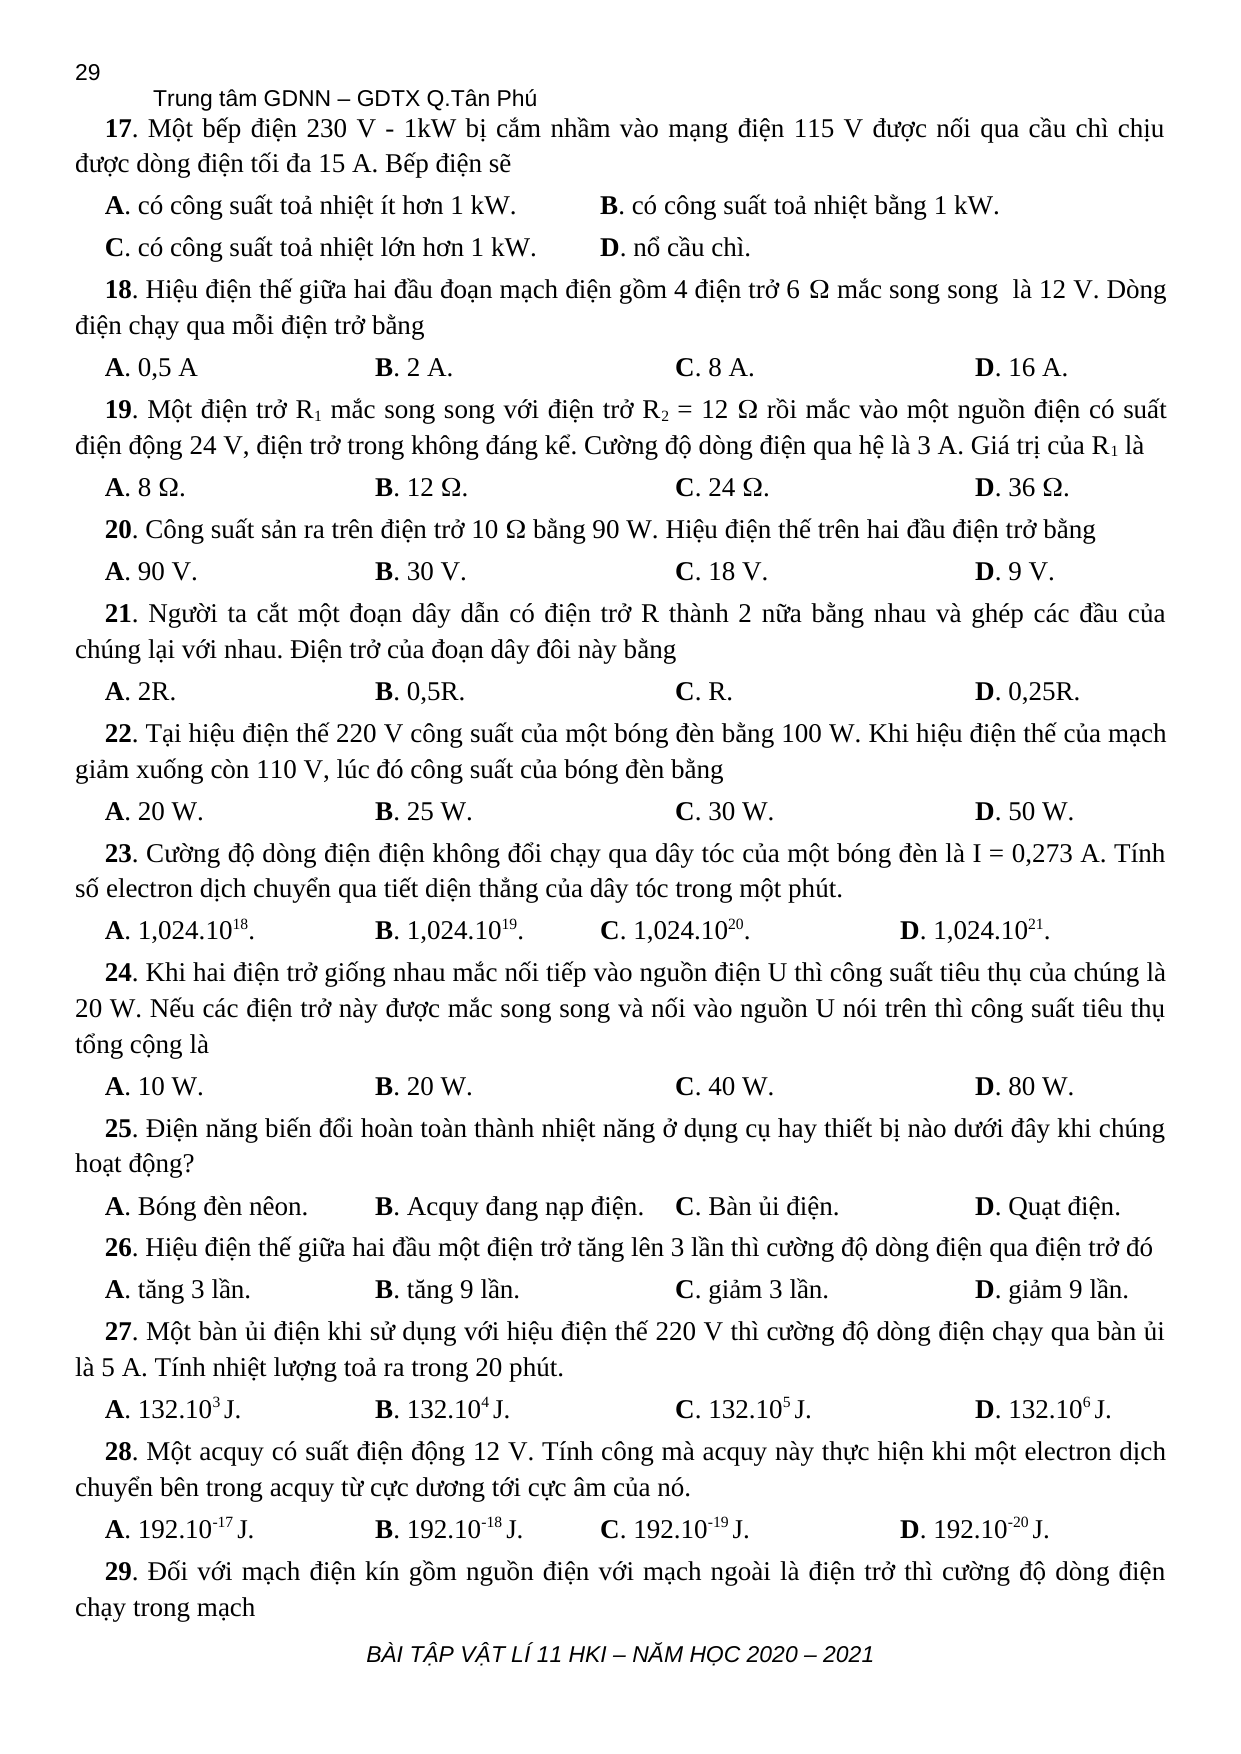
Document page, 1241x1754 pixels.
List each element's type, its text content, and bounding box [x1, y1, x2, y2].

text 28. Một acquy có suất điện động 12 V. Tính công mà acquy này thực hiện khi một electron dịch chuyển bên trong acquy từ cực dương tới cực âm của nó. [75, 1435, 1168, 1502]
text A. 0,5 A B. 2 A. C. 8 A. D. 16 A. [75, 351, 1168, 382]
text 22. Tại hiệu điện thế 220 V công suất của một bóng đèn bằng 100 W. Khi hiệu điện thế của mạch giảm xuống còn 110 V, lúc đó công suất của bóng đèn bằng [75, 717, 1168, 784]
text A. 192.10-17 J. B. 192.10-18 J. C. 192.10-19 J. D. 192.10-20 J. [75, 1513, 1168, 1544]
text A. 1,024.1018. B. 1,024.1019. C. 1,024.1020. D. 1,024.1021. [75, 914, 1168, 946]
text A. tăng 3 lần. B. tăng 9 lần. C. giảm 3 lần. D. giảm 9 lần. [75, 1273, 1168, 1305]
text 29. Đối với mạch điện kín gồm nguồn điện với mạch ngoài là điện trở thì cường độ dòng điện chạy trong mạch [75, 1555, 1168, 1622]
text A. 132.103 J. B. 132.104 J. C. 132.105 J. D. 132.106 J. [75, 1393, 1168, 1424]
text 21. Người ta cắt một đoạn dây dẫn có điện trở R thành 2 nữa bằng nhau và ghép các đầu của chúng lại với nhau. Điện trở của đoạn dây đôi này bằng [75, 597, 1168, 664]
text A. 20 W. B. 25 W. C. 30 W. D. 50 W. [75, 795, 1168, 826]
text A. 8 . B. 12 . C. 24 . D. 36 . [75, 471, 1168, 502]
text A. Bóng đèn nêon. B. Acquy đang nạp điện. C. Bàn ủi điện. D. Quạt điện. [75, 1189, 1168, 1221]
text 23. Cường độ dòng điện điện không đổi chạy qua dây tóc của một bóng đèn là I = 0,273 A. Tính số electron dịch chuyển qua tiết diện thẳng của dây tóc trong một phút. [75, 837, 1168, 904]
text 24. Khi hai điện trở giống nhau mắc nối tiếp vào nguồn điện U thì công suất tiêu thụ của chúng là 20 W. Nếu các điện trở này được mắc song song và nối vào nguồn U nói trên thì công suất tiêu thụ tổng cộng là [75, 956, 1168, 1059]
text C. có công suất toả nhiệt lớn hơn 1 kW. D. nổ cầu chì. [75, 231, 1168, 263]
text A. 2R. B. 0,5R. C. R. D. 0,25R. [75, 675, 1168, 706]
text 18. Hiệu điện thế giữa hai đầu đoạn mạch điện gồm 4 điện trở 6 mắc song song là 12 V. Dòng điện chạy qua mỗi điện trở bằng [75, 273, 1168, 340]
text A. 90 V. B. 30 V. C. 18 V. D. 9 V. [75, 555, 1168, 587]
text A. có công suất toả nhiệt ít hơn 1 kW. B. có công suất toả nhiệt bằng 1 kW. [75, 189, 1168, 221]
text 25. Điện năng biến đổi hoàn toàn thành nhiệt năng ở dụng cụ hay thiết bị nào dưới đây khi chúng hoạt động? [75, 1112, 1168, 1179]
text 26. Hiệu điện thế giữa hai đầu một điện trở tăng lên 3 lần thì cường độ dòng điện qua điện trở đó [75, 1232, 1168, 1263]
text 17. Một bếp điện 230 V - 1kW bị cắm nhầm vào mạng điện 115 V được nối qua cầu chì chịu được dòng điện tối đa 15 A. Bếp điện sẽ [75, 112, 1168, 179]
text A. 10 W. B. 20 W. C. 40 W. D. 80 W. [75, 1070, 1168, 1101]
text 19. Một điện trở R1 mắc song song với điện trở R2 = 12 rồi mắc vào một nguồn điện có suất điện động 24 V, điện trở trong không đáng kể. Cường độ dòng điện qua hệ là 3 A. Giá trị của R1 là [75, 393, 1168, 460]
text 27. Một bàn ủi điện khi sử dụng với hiệu điện thế 220 V thì cường độ dòng điện chạy qua bàn ủi là 5 A. Tính nhiệt lượng toả ra trong 20 phút. [75, 1316, 1168, 1382]
text 20. Công suất sản ra trên điện trở 10 bằng 90 W. Hiệu điện thế trên hai đầu điện trở bằng [75, 513, 1168, 544]
